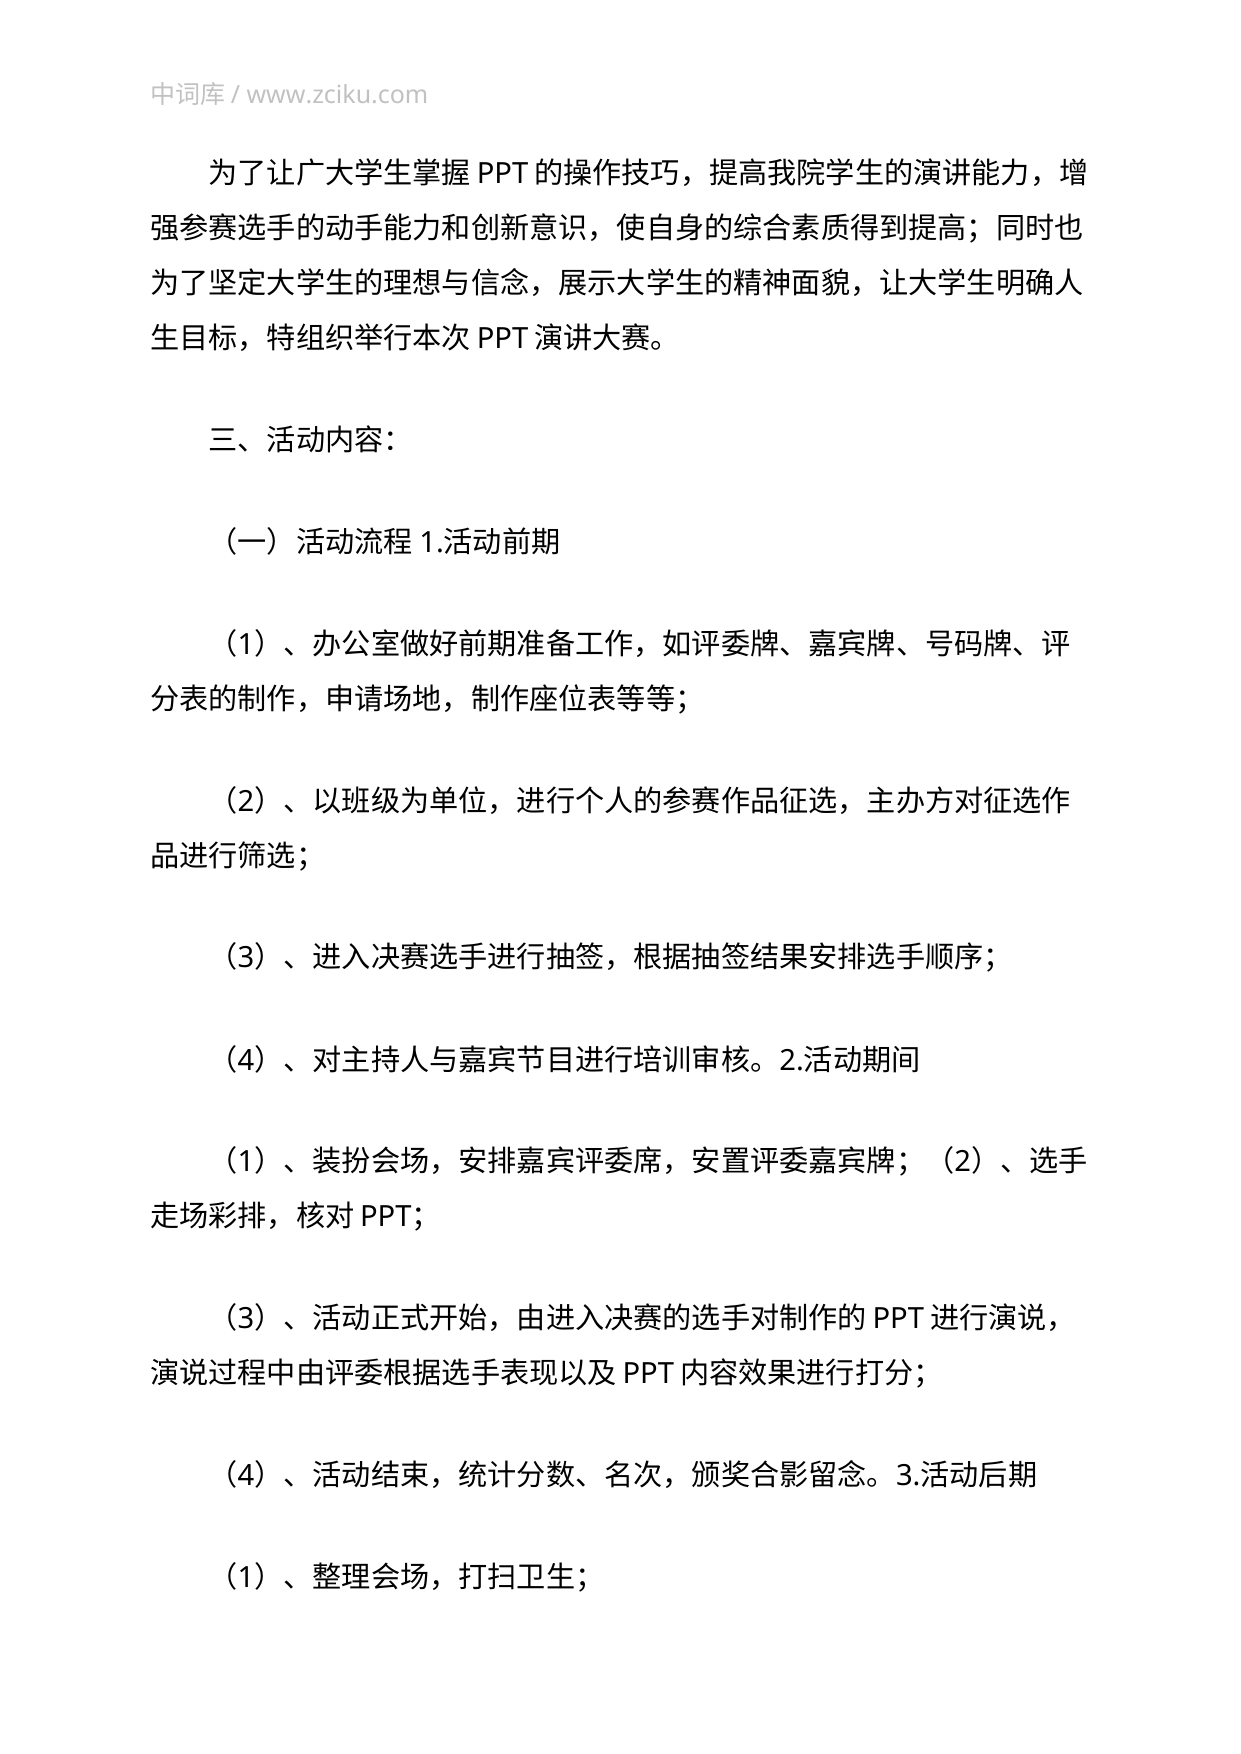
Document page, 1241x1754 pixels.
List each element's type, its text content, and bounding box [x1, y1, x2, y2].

text 为了让广大学生掌握PPT的操作技巧，提高我院学生的演讲能力，增强参赛选手的动手能力和创新意识，使自身的综合素质得到提高；同时也为了坚定大学生的理想与信念，展示大学生的精神面貌，让大学生明确人生目标，特组织举行本次PPT演讲大赛。 [150, 150, 1090, 357]
text （3）、活动正式开始，由进入决赛的选手对制作的PPT进行演说，演说过程中由评委根据选手表现以及PPT内容效果进行打分； [150, 1295, 1090, 1392]
text （1）、办公室做好前期准备工作，如评委牌、嘉宾牌、号码牌、评分表的制作，申请场地，制作座位表等等； [150, 621, 1090, 718]
text （一）活动流程 1.活动前期 [150, 518, 1090, 561]
text 三、活动内容： [150, 417, 1090, 459]
text （2）、以班级为单位，进行个人的参赛作品征选，主办方对征选作品进行筛选； [150, 777, 1090, 874]
text （3）、进入决赛选手进行抽签，根据抽签结果安排选手顺序； [150, 934, 1090, 976]
text （4）、对主持人与嘉宾节目进行培训审核。2.活动期间 [150, 1036, 1090, 1078]
text （1）、装扮会场，安排嘉宾评委席，安置评委嘉宾牌；（2）、选手走场彩排，核对PPT； [150, 1138, 1090, 1235]
text （1）、整理会场，打扫卫生； [150, 1554, 1090, 1596]
text （4）、活动结束，统计分数、名次，颁奖合影留念。3.活动后期 [150, 1452, 1090, 1494]
